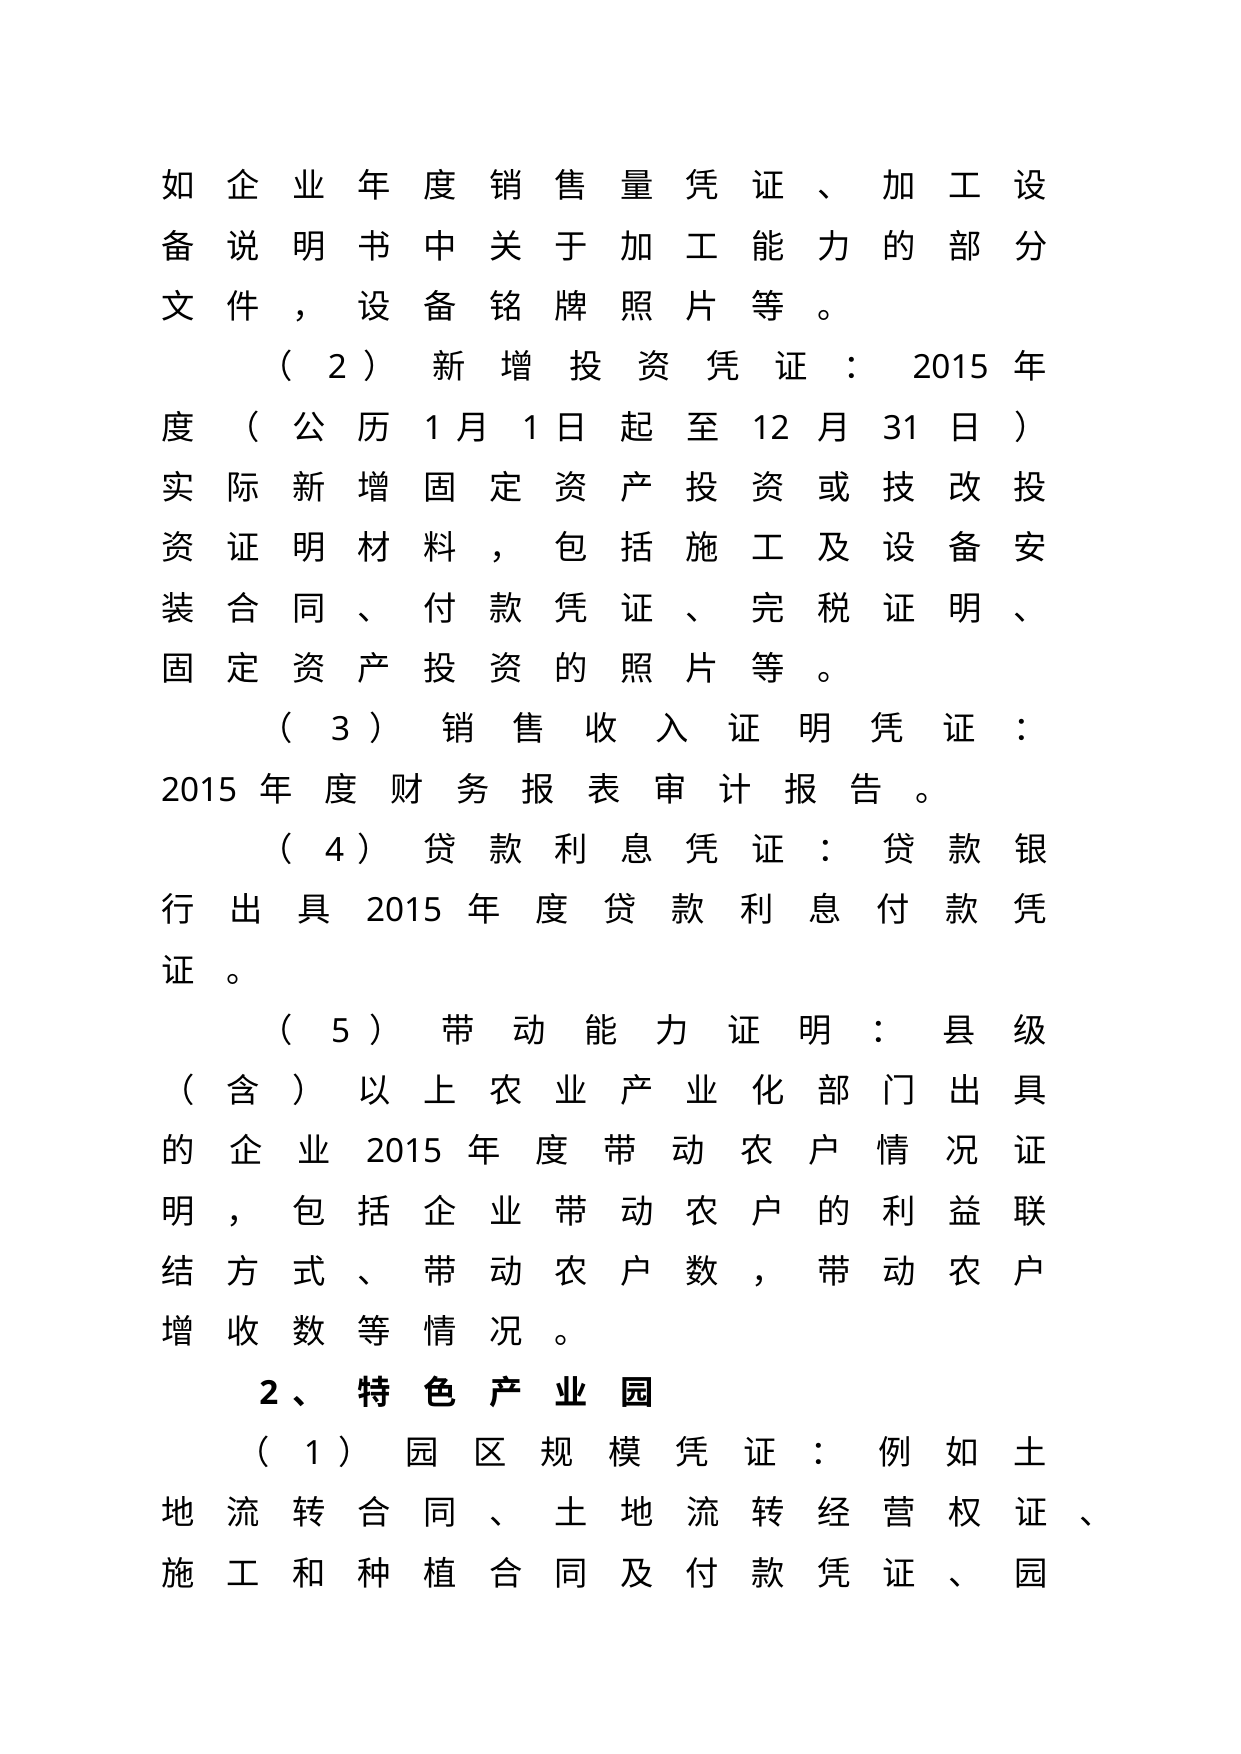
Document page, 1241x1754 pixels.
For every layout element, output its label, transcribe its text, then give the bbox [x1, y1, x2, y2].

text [161, 153, 1079, 334]
text （3）销售收入证明凭证： 2015年度财务报表审计报告。 [161, 696, 1079, 817]
text （4）贷款利息凭证：贷款银行出具2015年度贷款利息付款凭证。 [161, 817, 1079, 998]
text （2）新增投资凭证：2015年度（公历1月1日起至12月31日）实际新增固定资产投资或技改投资证明材料，包括施工及设备安装合同、付款凭证、完税证明、固定资产投资的照片等。 [161, 334, 1079, 696]
text （5）带动能力证明：县级（含）以上农业产业化部门出具的企业2015年度带动农户情况证明，包括企业带动农户的利益联结方式、带动农户数，带动农户增收数等情况。 [161, 998, 1079, 1359]
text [161, 1420, 1079, 1601]
text 2、特色产业园 [161, 1359, 1079, 1420]
